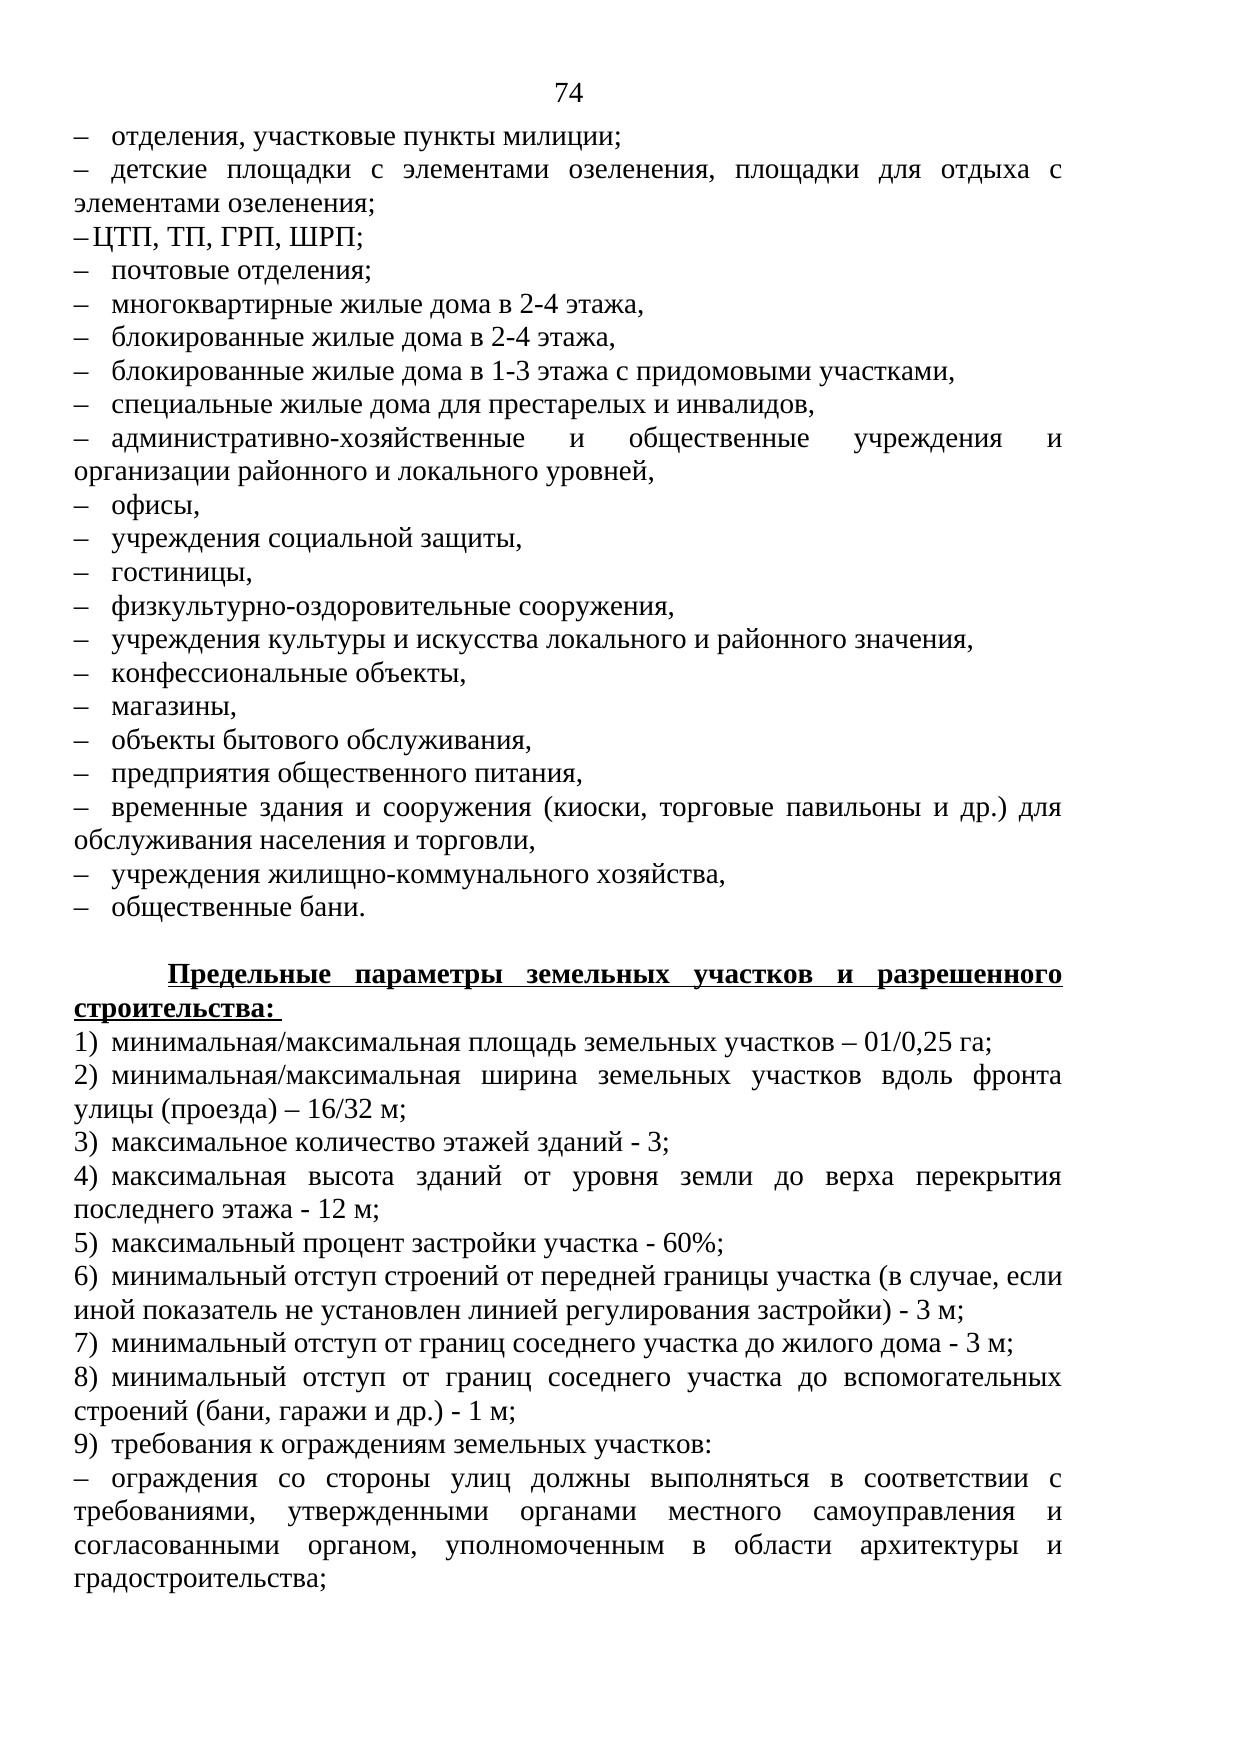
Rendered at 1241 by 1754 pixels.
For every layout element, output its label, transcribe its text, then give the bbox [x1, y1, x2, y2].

list административно-хозяйственные и общественные учреждения и организации районного и локального уровней, [74, 420, 1063, 487]
list минимальный отступ от границ соседнего участка до вспомогательных строений (бани, гаражи и др.) - 1 м; [74, 1359, 1063, 1426]
list гостиницы, [74, 554, 1063, 588]
list общественные бани. [74, 889, 1063, 923]
list детские площадки с элементами озеленения, площадки для отдыха с элементами озеленения; [74, 152, 1063, 219]
list предприятия общественного питания, [74, 755, 1063, 789]
list почтовые отделения; [74, 252, 1063, 286]
list минимальная/максимальная ширина земельных участков вдоль фронта улицы (проезда) – 16/32 м; [74, 1057, 1063, 1124]
list требования к ограждениям земельных участков: [74, 1426, 1063, 1460]
text Предельные параметры земельных участков и разрешенного строительства: [74, 957, 1063, 1024]
list минимальный отступ строений от передней границы участка (в случае, если иной показатель не установлен линией регулирования застройки) - 3 м; [74, 1258, 1063, 1326]
list блокированные жилые дома в 1-3 этажа с придомовыми участками, [74, 353, 1063, 386]
list специальные жилые дома для престарелых и инвалидов, [74, 386, 1063, 420]
list отделения, участковые пункты милиции; [74, 118, 1063, 152]
list ЦТП, ТП, ГРП, ШРП; [74, 219, 1063, 252]
list блокированные жилые дома в 2-4 этажа, [74, 319, 1063, 353]
list учреждения социальной защиты, [74, 521, 1063, 554]
list максимальный процент застройки участка - 60%; [74, 1225, 1063, 1258]
list максимальное количество этажей зданий - 3; [74, 1124, 1063, 1158]
list минимальная/максимальная площадь земельных участков – 01/0,25 га; [74, 1024, 1063, 1057]
list ограждения со стороны улиц должны выполняться в соответствии с требованиями, утвержденными органами местного самоуправления и согласованными органом, уполномоченным в области архитектуры и градостроительства; [74, 1460, 1063, 1594]
list магазины, [74, 688, 1063, 722]
list физкультурно-оздоровительные сооружения, [74, 588, 1063, 621]
list минимальный отступ от границ соседнего участка до жилого дома - 3 м; [74, 1326, 1063, 1359]
list конфессиональные объекты, [74, 655, 1063, 688]
list офисы, [74, 487, 1063, 521]
list объекты бытового обслуживания, [74, 722, 1063, 755]
list учреждения жилищно-коммунального хозяйства, [74, 856, 1063, 889]
list многоквартирные жилые дома в 2-4 этажа, [74, 286, 1063, 319]
list временные здания и сооружения (киоски, торговые павильоны и др.) для обслуживания населения и торговли, [74, 789, 1063, 856]
list максимальная высота зданий от уровня земли до верха перекрытия последнего этажа - 12 м; [74, 1158, 1063, 1225]
list учреждения культуры и искусства локального и районного значения, [74, 621, 1063, 655]
